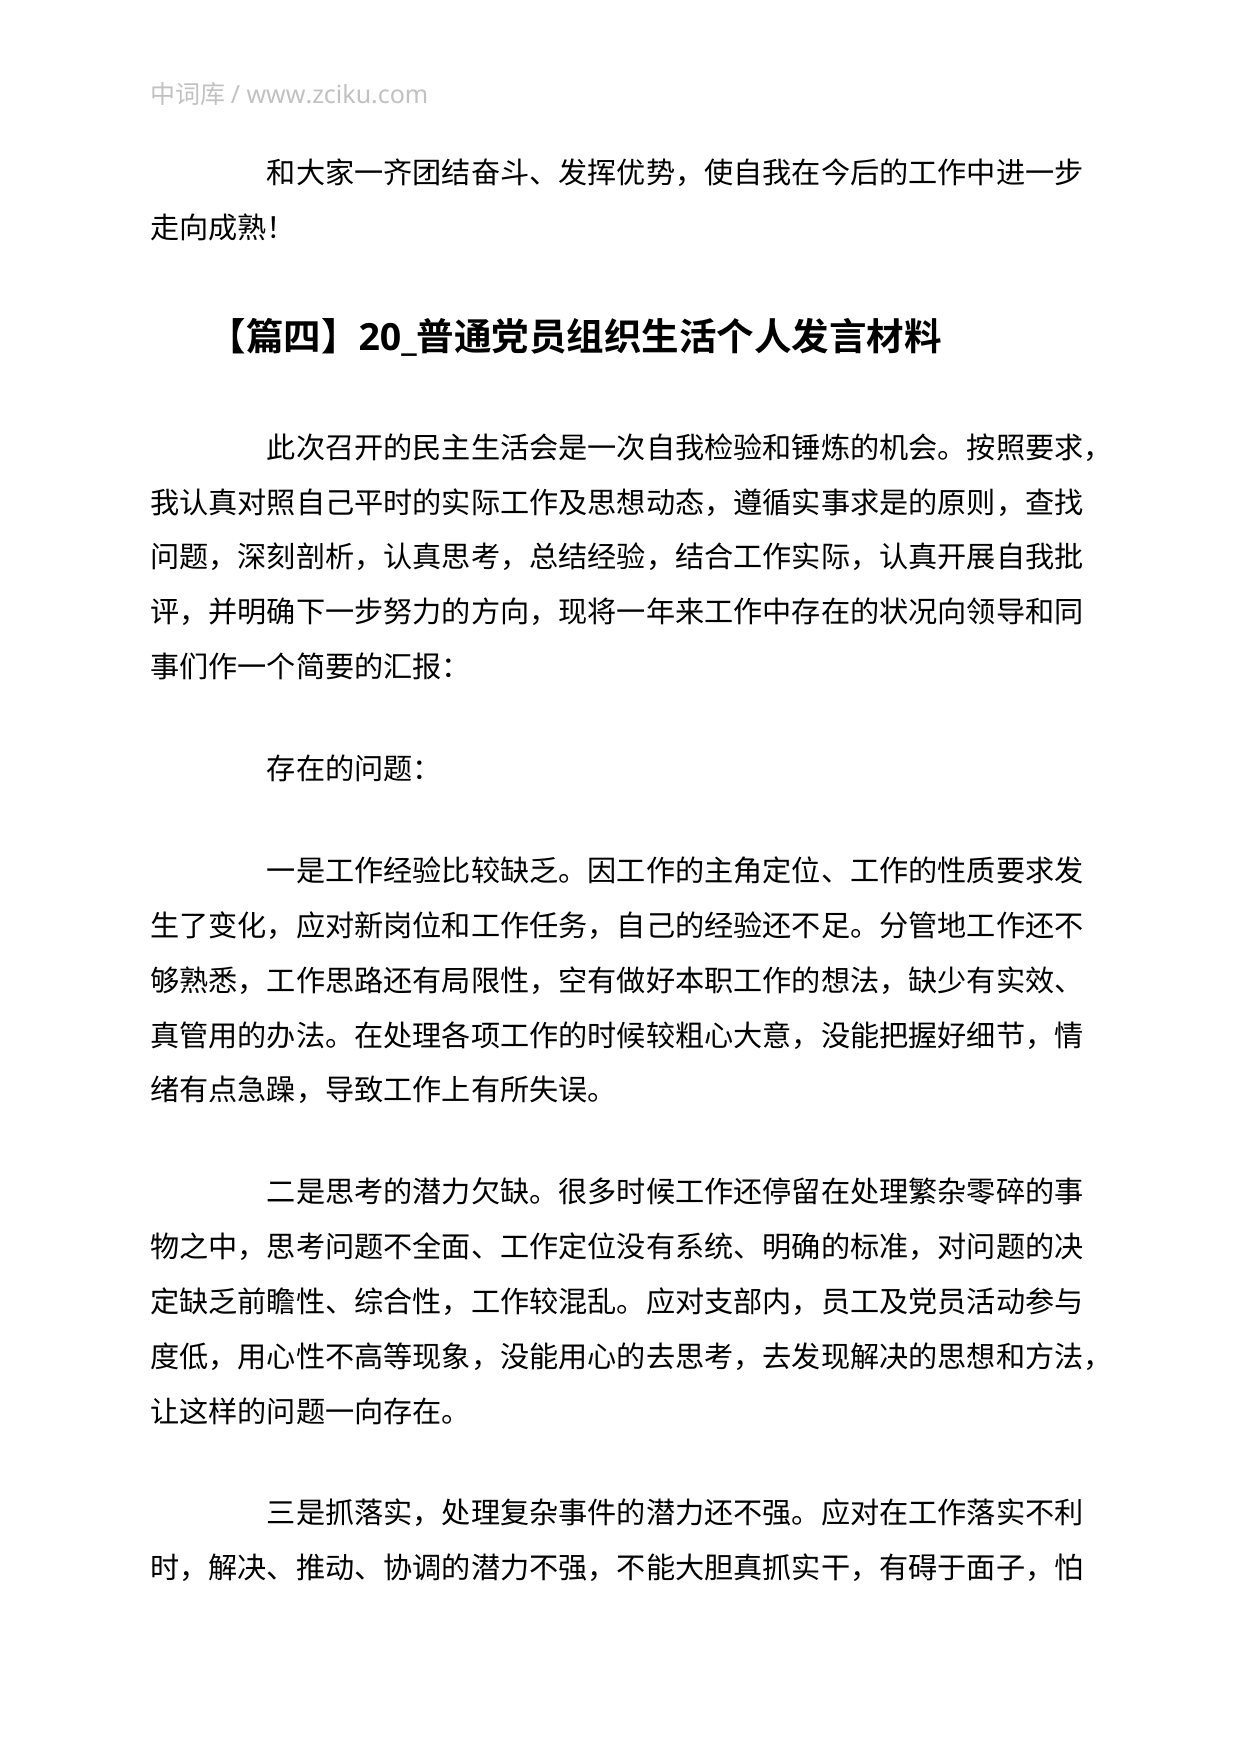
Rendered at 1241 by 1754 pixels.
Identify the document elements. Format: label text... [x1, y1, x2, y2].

text 一是工作经验比较缺乏。因工作的主角定位、工作的性质要求发生了变化，应对新岗位和工作任务，自己的经验还不足。分管地工作还不够熟悉，工作思路还有局限性，空有做好本职工作的想法，缺少有实效、真管用的办法。在处理各项工作的时候较粗心大意，没能把握好细节，情绪有点急躁，导致工作上有所失误。 [150, 847, 1090, 1109]
text 【篇四】20_普通党员组织生活个人发言材料 [150, 307, 1090, 361]
text 和大家一齐团结奋斗、发挥优势，使自我在今后的工作中进一步走向成熟！ [150, 150, 1090, 247]
text 此次召开的民主生活会是一次自我检验和锤炼的机会。按照要求，我认真对照自己平时的实际工作及思想动态，遵循实事求是的原则，查找问题，深刻剖析，认真思考，总结经验，结合工作实际，认真开展自我批评，并明确下一步努力的方向，现将一年来工作中存在的状况向领导和同事们作一个简要的汇报： [150, 424, 1090, 686]
text 二是思考的潜力欠缺。很多时候工作还停留在处理繁杂零碎的事物之中，思考问题不全面、工作定位没有系统、明确的标准，对问题的决定缺乏前瞻性、综合性，工作较混乱。应对支部内，员工及党员活动参与度低，用心性不高等现象，没能用心的去思考，去发现解决的思想和方法，让这样的问题一向存在。 [150, 1169, 1090, 1431]
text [150, 1490, 1090, 1587]
text 存在的问题： [150, 746, 1090, 788]
